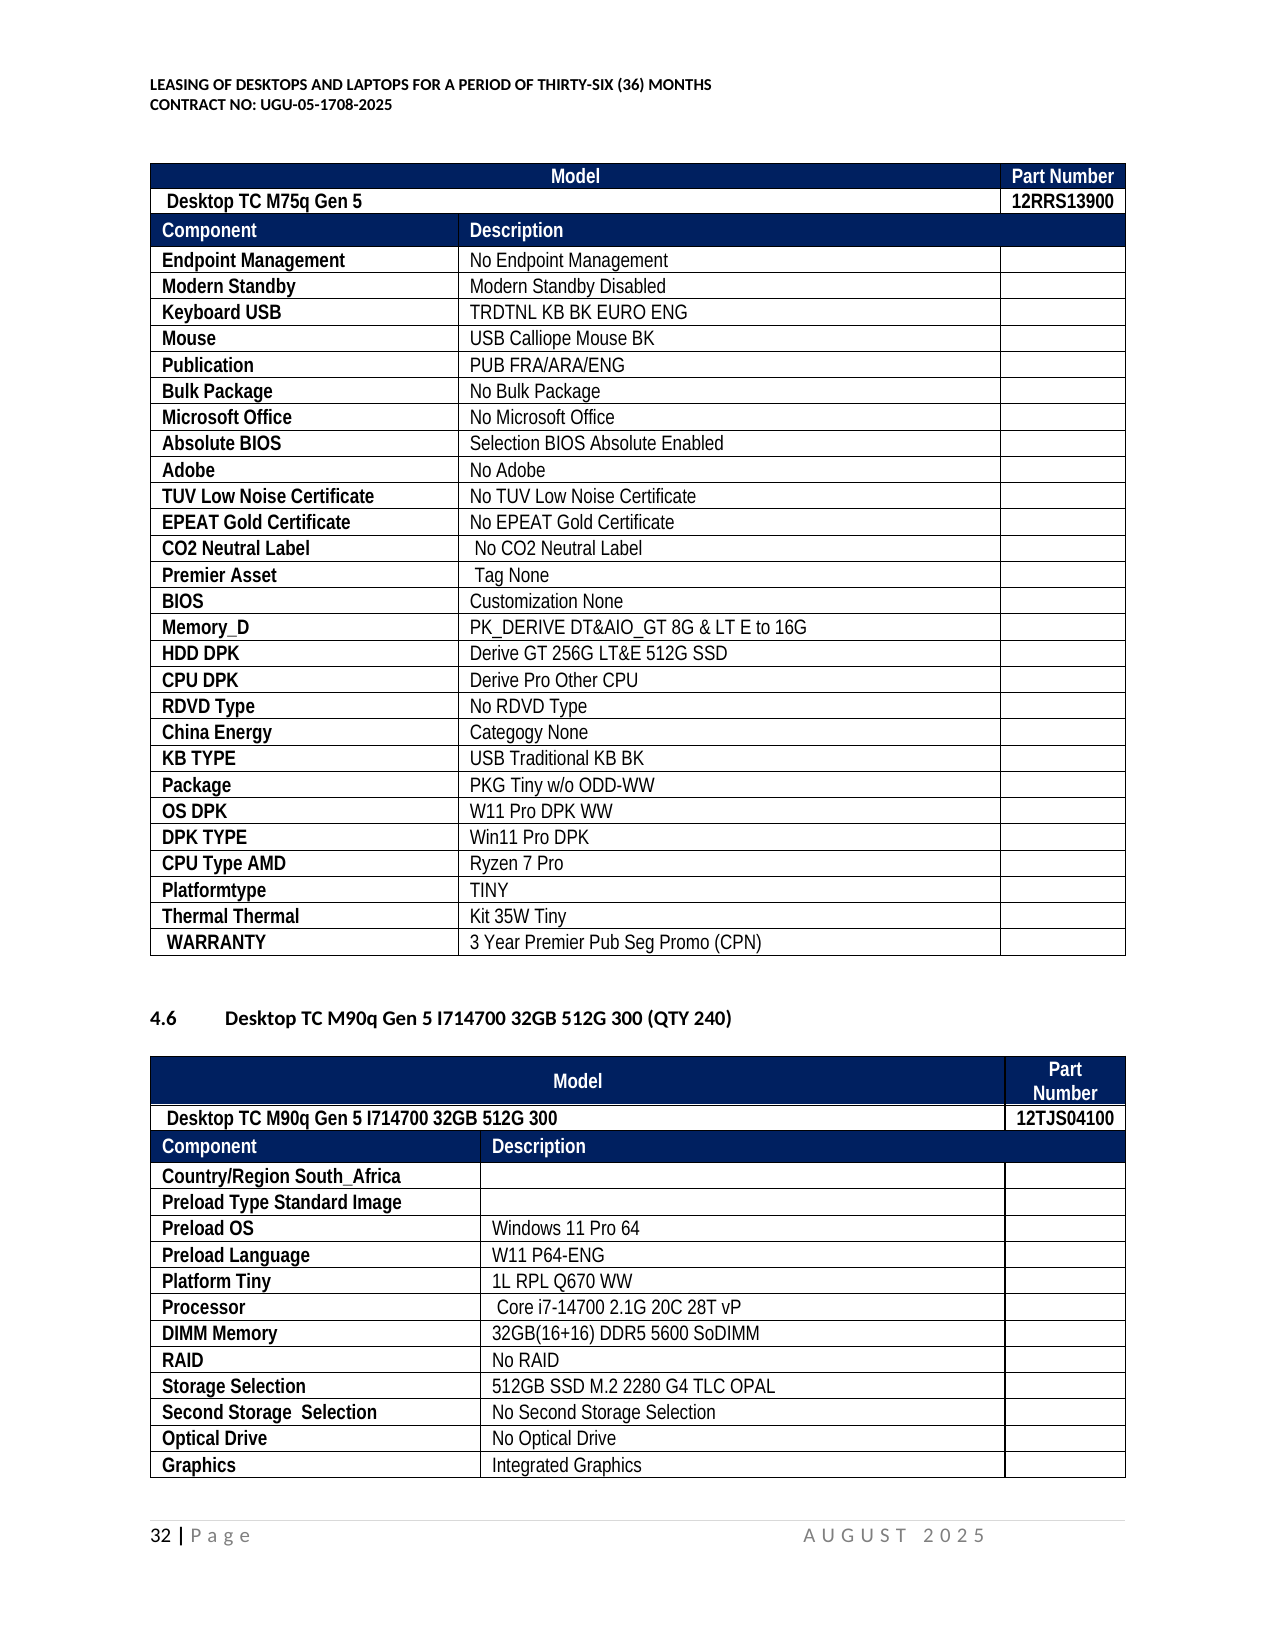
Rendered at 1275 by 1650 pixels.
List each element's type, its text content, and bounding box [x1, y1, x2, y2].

table_cell [1001, 536, 1125, 561]
table_cell DIMM Memory [151, 1321, 480, 1346]
table_cell Microsoft Office [151, 404, 458, 429]
table_cell [1001, 851, 1125, 876]
table_cell Description [481, 1131, 1125, 1162]
table_cell [1001, 877, 1125, 902]
table_cell Tag None [459, 562, 1000, 587]
table_cell [1001, 562, 1125, 587]
table_cell No Adobe [459, 457, 1000, 482]
table_cell OS DPK [151, 798, 458, 823]
table_header Model [151, 164, 1000, 188]
table_cell [1001, 378, 1125, 403]
table_cell [1006, 1347, 1125, 1372]
table_cell [1001, 352, 1125, 377]
table_header Part Number [1006, 1057, 1125, 1104]
table_cell Component [151, 214, 458, 246]
table_cell TRDTNL KB BK EURO ENG [459, 299, 1000, 324]
table_cell [1001, 299, 1125, 324]
table_cell Integrated Graphics [481, 1452, 1004, 1477]
table_cell Kit 35W Tiny [459, 903, 1000, 928]
table_cell Desktop TC M75q Gen 5 [151, 189, 1000, 213]
table_cell Modern Standby Disabled [459, 273, 1000, 298]
table_cell [1001, 404, 1125, 429]
table_cell Bulk Package [151, 378, 458, 403]
table_cell TINY [459, 877, 1000, 902]
table_cell Derive GT 256G LT&E 512G SSD [459, 641, 1000, 666]
table_cell [1006, 1426, 1125, 1451]
table_cell EPEAT Gold Certificate [151, 509, 458, 534]
table_cell Preload Type Standard Image [151, 1189, 480, 1214]
table_cell Second Storage Selection [151, 1399, 480, 1424]
table_cell 3 Year Premier Pub Seg Promo (CPN) [459, 929, 1000, 954]
table_cell WARRANTY [151, 929, 458, 954]
table_cell [1001, 588, 1125, 613]
table_cell Component [151, 1131, 480, 1162]
table_cell No Second Storage Selection [481, 1399, 1004, 1424]
table_cell Processor [151, 1294, 480, 1319]
table_cell Memory_D [151, 614, 458, 639]
table_cell [1006, 1399, 1125, 1424]
table_cell Platformtype [151, 877, 458, 902]
text 4.6 Desktop TC M90q Gen 5 I714700 32GB 512G 300 (QTY 240) [150, 1006, 1125, 1031]
table_cell Adobe [151, 457, 458, 482]
table_cell Absolute BIOS [151, 431, 458, 456]
table_cell No TUV Low Noise Certificate [459, 483, 1000, 508]
table_cell [1006, 1189, 1125, 1214]
table_cell 1L RPL Q670 WW [481, 1268, 1004, 1293]
table_cell PKG Tiny w/o ODD-WW [459, 772, 1000, 797]
table_cell China Energy [151, 719, 458, 744]
table_cell USB Traditional KB BK [459, 746, 1000, 771]
table_cell [481, 1189, 1004, 1214]
table_cell CO2 Neutral Label [151, 536, 458, 561]
table_cell No Endpoint Management [459, 247, 1000, 272]
table_header Part Number [1001, 164, 1125, 188]
table_cell Mouse [151, 326, 458, 351]
table_cell [1001, 273, 1125, 298]
table_cell No RDVD Type [459, 693, 1000, 718]
table_cell Categogy None [459, 719, 1000, 744]
table_cell No EPEAT Gold Certificate [459, 509, 1000, 534]
table_cell Keyboard USB [151, 299, 458, 324]
table_cell Preload OS [151, 1216, 480, 1241]
table_cell Desktop TC M90q Gen 5 I714700 32GB 512G 300 [151, 1106, 1004, 1129]
table_cell Endpoint Management [151, 247, 458, 272]
table_cell No Microsoft Office [459, 404, 1000, 429]
table_cell [1006, 1242, 1125, 1267]
table_cell [1006, 1294, 1125, 1319]
table_cell [1001, 483, 1125, 508]
table_cell Ryzen 7 Pro [459, 851, 1000, 876]
table_cell 32GB(16+16) DDR5 5600 SoDIMM [481, 1321, 1004, 1346]
table_cell [1001, 641, 1125, 666]
table_cell Graphics [151, 1452, 480, 1477]
table_cell 12RRS13900 [1001, 189, 1125, 213]
table_cell [1001, 746, 1125, 771]
table_cell Selection BIOS Absolute Enabled [459, 431, 1000, 456]
table_cell [1001, 457, 1125, 482]
table_cell [1001, 903, 1125, 928]
table_cell [1001, 509, 1125, 534]
table_cell PK_DERIVE DT&AIO_GT 8G & LT E to 16G [459, 614, 1000, 639]
table_cell [1001, 719, 1125, 744]
table_cell 12TJS04100 [1006, 1106, 1125, 1129]
table_cell Win11 Pro DPK [459, 824, 1000, 849]
table_cell Country/Region South_Africa [151, 1163, 480, 1188]
table_cell [1001, 667, 1125, 692]
table_cell [481, 1163, 1004, 1188]
table_cell TUV Low Noise Certificate [151, 483, 458, 508]
table_cell [1006, 1163, 1125, 1188]
table_cell [1001, 798, 1125, 823]
table_cell BIOS [151, 588, 458, 613]
table_cell Core i7-14700 2.1G 20C 28T vP [481, 1294, 1004, 1319]
table_cell Premier Asset [151, 562, 458, 587]
table_cell [1001, 693, 1125, 718]
table_cell [1001, 772, 1125, 797]
table_cell Derive Pro Other CPU [459, 667, 1000, 692]
table_cell Description [459, 214, 1125, 246]
table_cell CPU DPK [151, 667, 458, 692]
table_cell [1001, 247, 1125, 272]
table_cell PUB FRA/ARA/ENG [459, 352, 1000, 377]
table_cell USB Calliope Mouse BK [459, 326, 1000, 351]
table_cell Platform Tiny [151, 1268, 480, 1293]
table_cell No Bulk Package [459, 378, 1000, 403]
table_cell No RAID [481, 1347, 1004, 1372]
table_cell RAID [151, 1347, 480, 1372]
table_cell RDVD Type [151, 693, 458, 718]
table_cell [1001, 824, 1125, 849]
table_cell [1001, 929, 1125, 954]
table_cell [1001, 326, 1125, 351]
table_cell CPU Type AMD [151, 851, 458, 876]
table_cell [1006, 1373, 1125, 1398]
table_cell Preload Language [151, 1242, 480, 1267]
table_cell [1001, 614, 1125, 639]
table_cell W11 P64-ENG [481, 1242, 1004, 1267]
table_cell Customization None [459, 588, 1000, 613]
table_cell Modern Standby [151, 273, 458, 298]
table_cell Publication [151, 352, 458, 377]
table_header Model [151, 1057, 1004, 1104]
table_cell [1006, 1321, 1125, 1346]
table_cell Package [151, 772, 458, 797]
table_cell Thermal Thermal [151, 903, 458, 928]
table_cell 512GB SSD M.2 2280 G4 TLC OPAL [481, 1373, 1004, 1398]
table_cell KB TYPE [151, 746, 458, 771]
table_cell No CO2 Neutral Label [459, 536, 1000, 561]
table_cell DPK TYPE [151, 824, 458, 849]
table_cell [1006, 1452, 1125, 1477]
table_cell HDD DPK [151, 641, 458, 666]
table_cell Storage Selection [151, 1373, 480, 1398]
table_cell [1001, 431, 1125, 456]
table_cell Windows 11 Pro 64 [481, 1216, 1004, 1241]
table_cell [1006, 1216, 1125, 1241]
table_cell W11 Pro DPK WW [459, 798, 1000, 823]
table_cell [1006, 1268, 1125, 1293]
table_cell Optical Drive [151, 1426, 480, 1451]
table_cell No Optical Drive [481, 1426, 1004, 1451]
